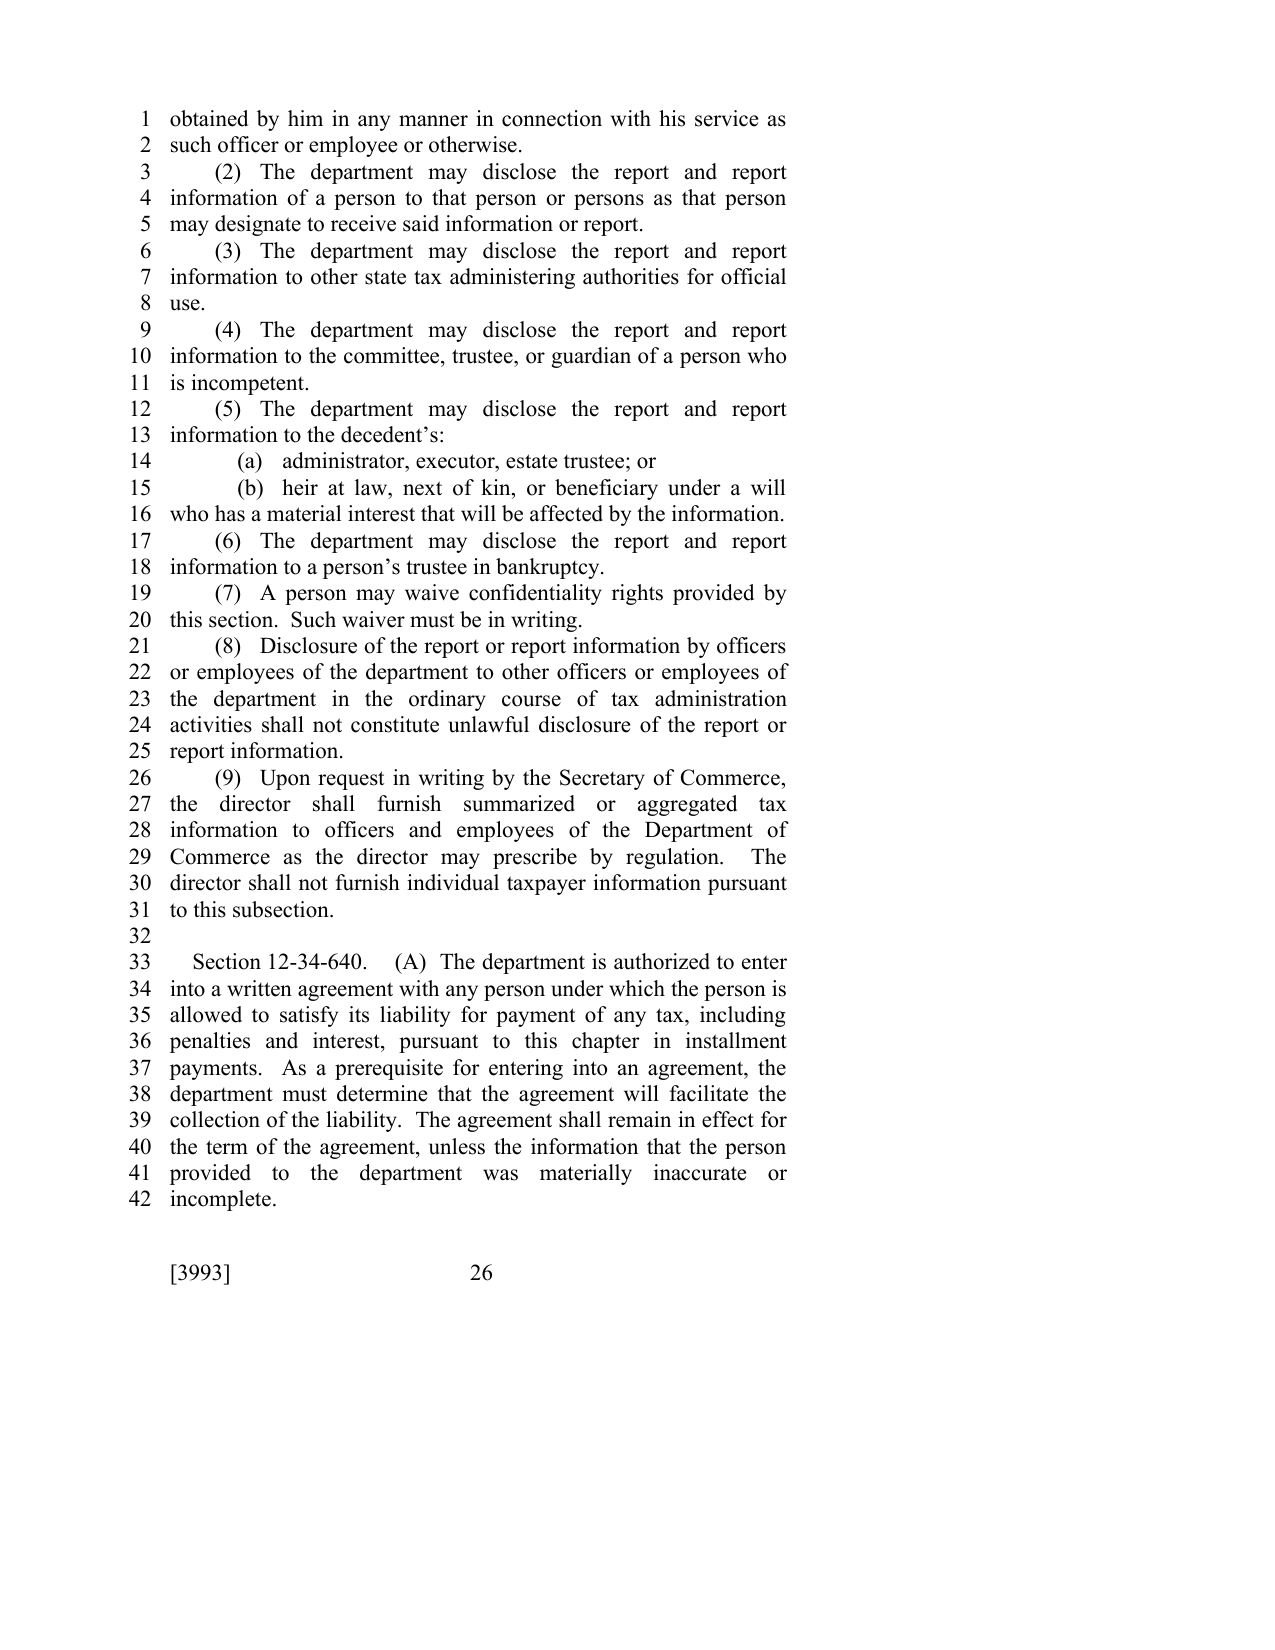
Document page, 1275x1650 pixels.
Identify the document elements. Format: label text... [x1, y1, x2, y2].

text (7) A person may waive confidentiality rights provided by this section. Such waiver must be in writing. [169, 579, 787, 632]
text (3) The department may disclose the report and report information to other state tax administering authorities for official use. [169, 237, 787, 316]
text (8) Disclosure of the report or report information by officers or employees of the department to other officers or employees of the department in the ordinary course of tax administration activities shall not constitute unlawful disclosure of the report or report information. [169, 632, 787, 764]
text Section 12-34-640. (A) The department is authorized to enter into a written agreement with any person under which the person is allowed to satisfy its liability for payment of any tax, including penalties and interest, pursuant to this chapter in installment payments. As a prerequisite for entering into an agreement, the department must determine that the agreement will facilitate the collection of the liability. The agreement shall remain in effect for the term of the agreement, unless the information that the person provided to the department was materially inaccurate or incomplete. [169, 948, 787, 1212]
text (a) administrator, executor, estate trustee; or [169, 448, 787, 474]
text (b) heir at law, next of kin, or beneficiary under a will who has a material interest that will be affected by the information. [169, 474, 787, 527]
text (5) The department may disclose the report and report information to the decedent’s: [169, 395, 787, 448]
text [169, 105, 787, 158]
text (9) Upon request in writing by the Secretary of Commerce, the director shall furnish summarized or aggregated tax information to officers and employees of the Department of Commerce as the director may prescribe by regulation. The director shall not furnish individual taxpayer information pursuant to this subsection. [169, 764, 787, 922]
text (4) The department may disclose the report and report information to the committee, trustee, or guardian of a person who is incompetent. [169, 316, 787, 395]
text (2) The department may disclose the report and report information of a person to that person or persons as that person may designate to receive said information or report. [169, 158, 787, 237]
text (6) The department may disclose the report and report information to a person’s trustee in bankruptcy. [169, 527, 787, 579]
